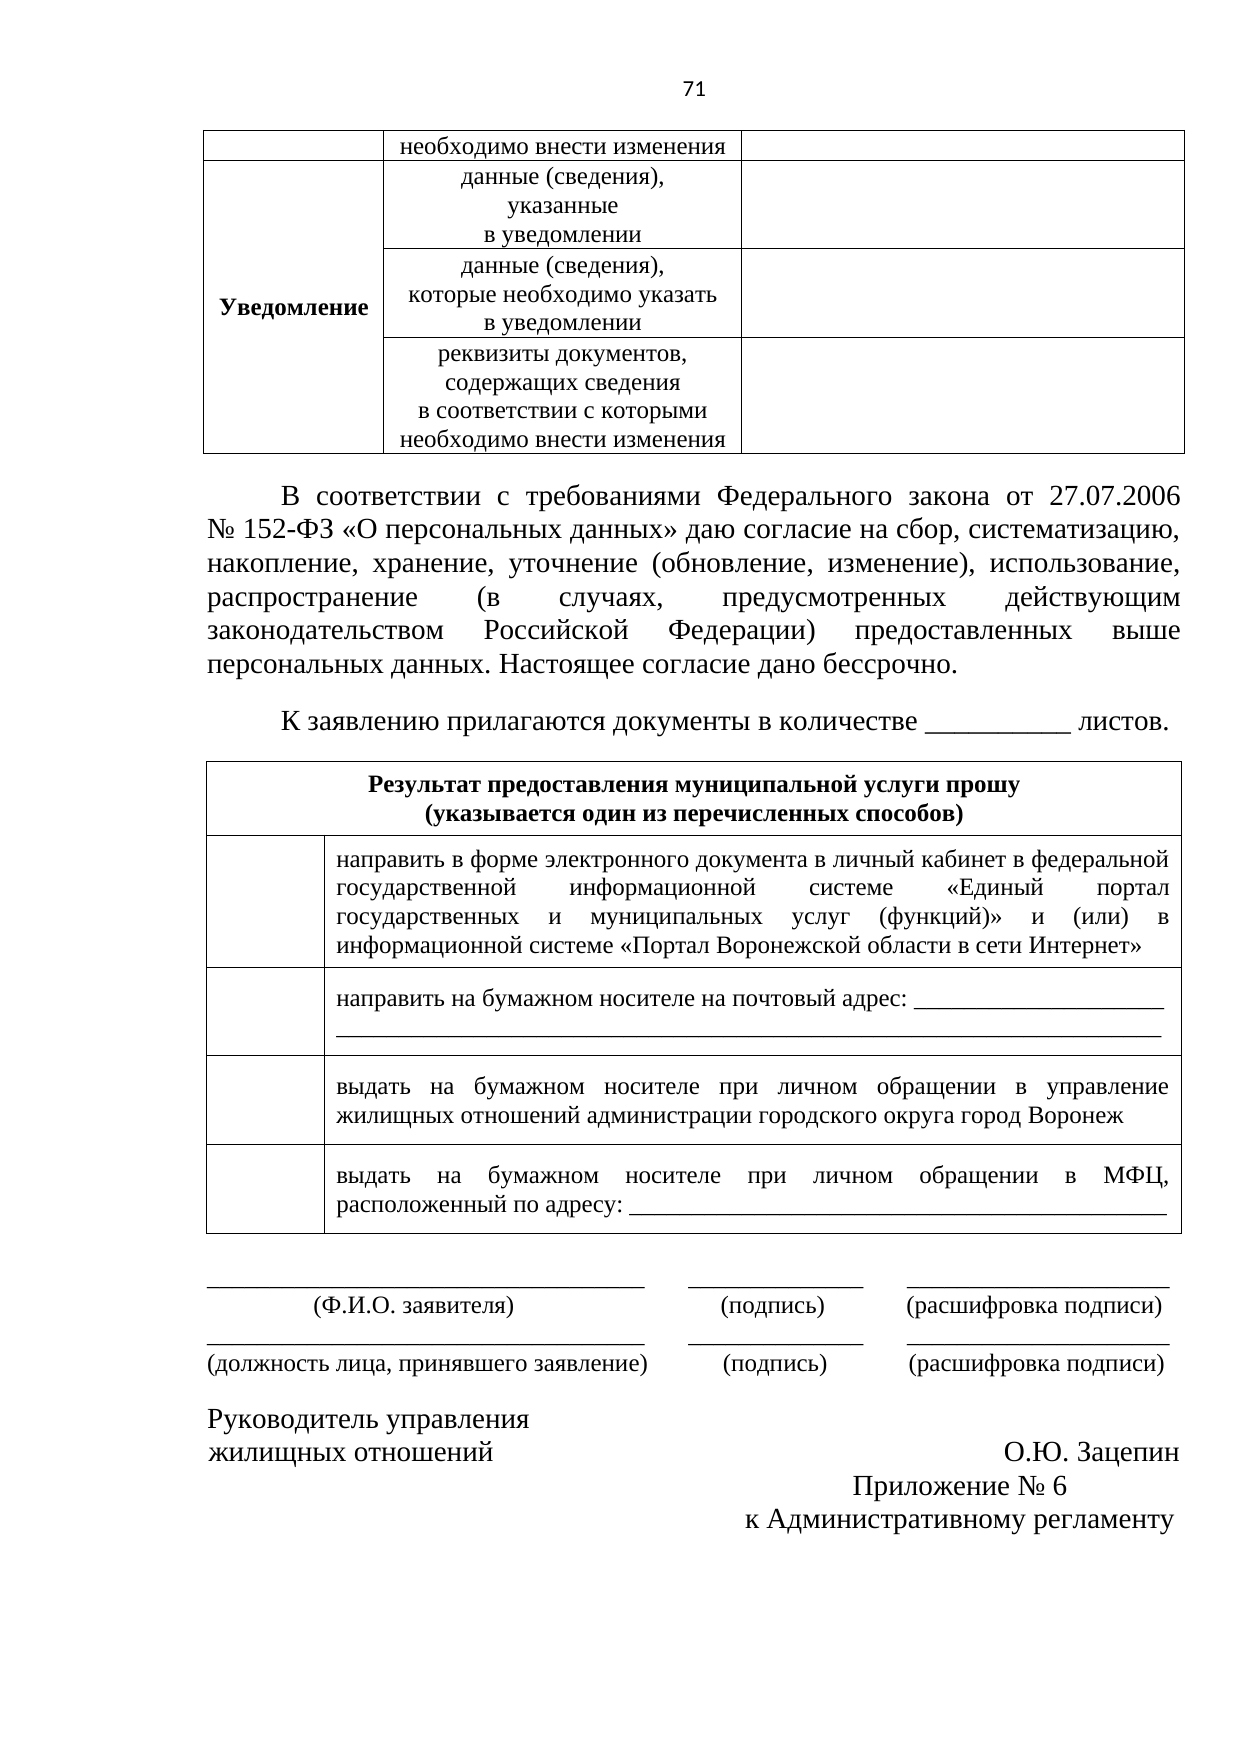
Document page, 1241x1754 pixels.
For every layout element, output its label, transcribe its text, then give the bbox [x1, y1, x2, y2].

text (должность лица, принявшего заявление) (подпись) (расшифровка подписи) [207, 1348, 1181, 1377]
table_cell [742, 161, 1184, 248]
text ___________________________________ ______________ _____________________ [207, 1319, 1181, 1348]
table_cell [207, 1056, 324, 1144]
text Руководитель управления [207, 1401, 1181, 1434]
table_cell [384, 131, 741, 159]
table_cell направить в форме электронного документа в личный кабинет в федеральной государственной информационной системе «Единый портал государственных и муниципальных услуг (функций)» и (или) в информационной системе «Портал Воронежской области в сети Интернет» [325, 836, 1181, 967]
table_cell [742, 131, 1184, 159]
table_cell реквизиты документов, содержащих сведения в соответствии с которыми необходимо внести изменения [384, 338, 741, 453]
text ___________________________________ ______________ _____________________ [207, 1262, 1181, 1290]
table_header Результат предоставления муниципальной услуги прошу (указывается один из перечисленных способов) [207, 762, 1181, 834]
table_cell выдать на бумажном носителе при личном обращении в управление жилищных отношений администрации городского округа город Воронеж [325, 1056, 1181, 1144]
table_cell выдать на бумажном носителе при личном обращении в МФЦ, расположенный по адресу: ___________________________________________ [325, 1145, 1181, 1233]
text В соответствии с требованиями Федерального закона от 27.07.2006 № 152-ФЗ «О персональных данных» даю согласие на сбор, систематизацию, накопление, хранение, уточнение (обновление, изменение), использование, распространение (в случаях, предусмотренных действующим законодательством Российской Федерации) предоставленных выше персональных данных. Настоящее согласие дано бессрочно. [207, 478, 1181, 679]
table_cell [742, 338, 1184, 453]
text жилищных отношений О.Ю. Зацепин [207, 1434, 1181, 1468]
table_cell направить на бумажном носителе на почтовый адрес: ____________________ __________________________________________________________________ [325, 968, 1181, 1055]
table_cell [742, 249, 1184, 337]
table_cell данные (сведения), которые необходимо указать в уведомлении [384, 249, 741, 337]
table_cell [207, 836, 324, 967]
table_cell [207, 1145, 324, 1233]
table_cell данные (сведения), указанные в уведомлении [384, 161, 741, 248]
text (Ф.И.О. заявителя) (подпись) (расшифровка подписи) [207, 1290, 1181, 1319]
text Приложение № 6 [738, 1468, 1181, 1501]
text к Административному регламенту [738, 1501, 1181, 1535]
text К заявлению прилагаются документы в количестве __________ листов. [207, 703, 1181, 737]
table_cell Уведомление [204, 161, 383, 453]
table_cell [207, 968, 324, 1055]
